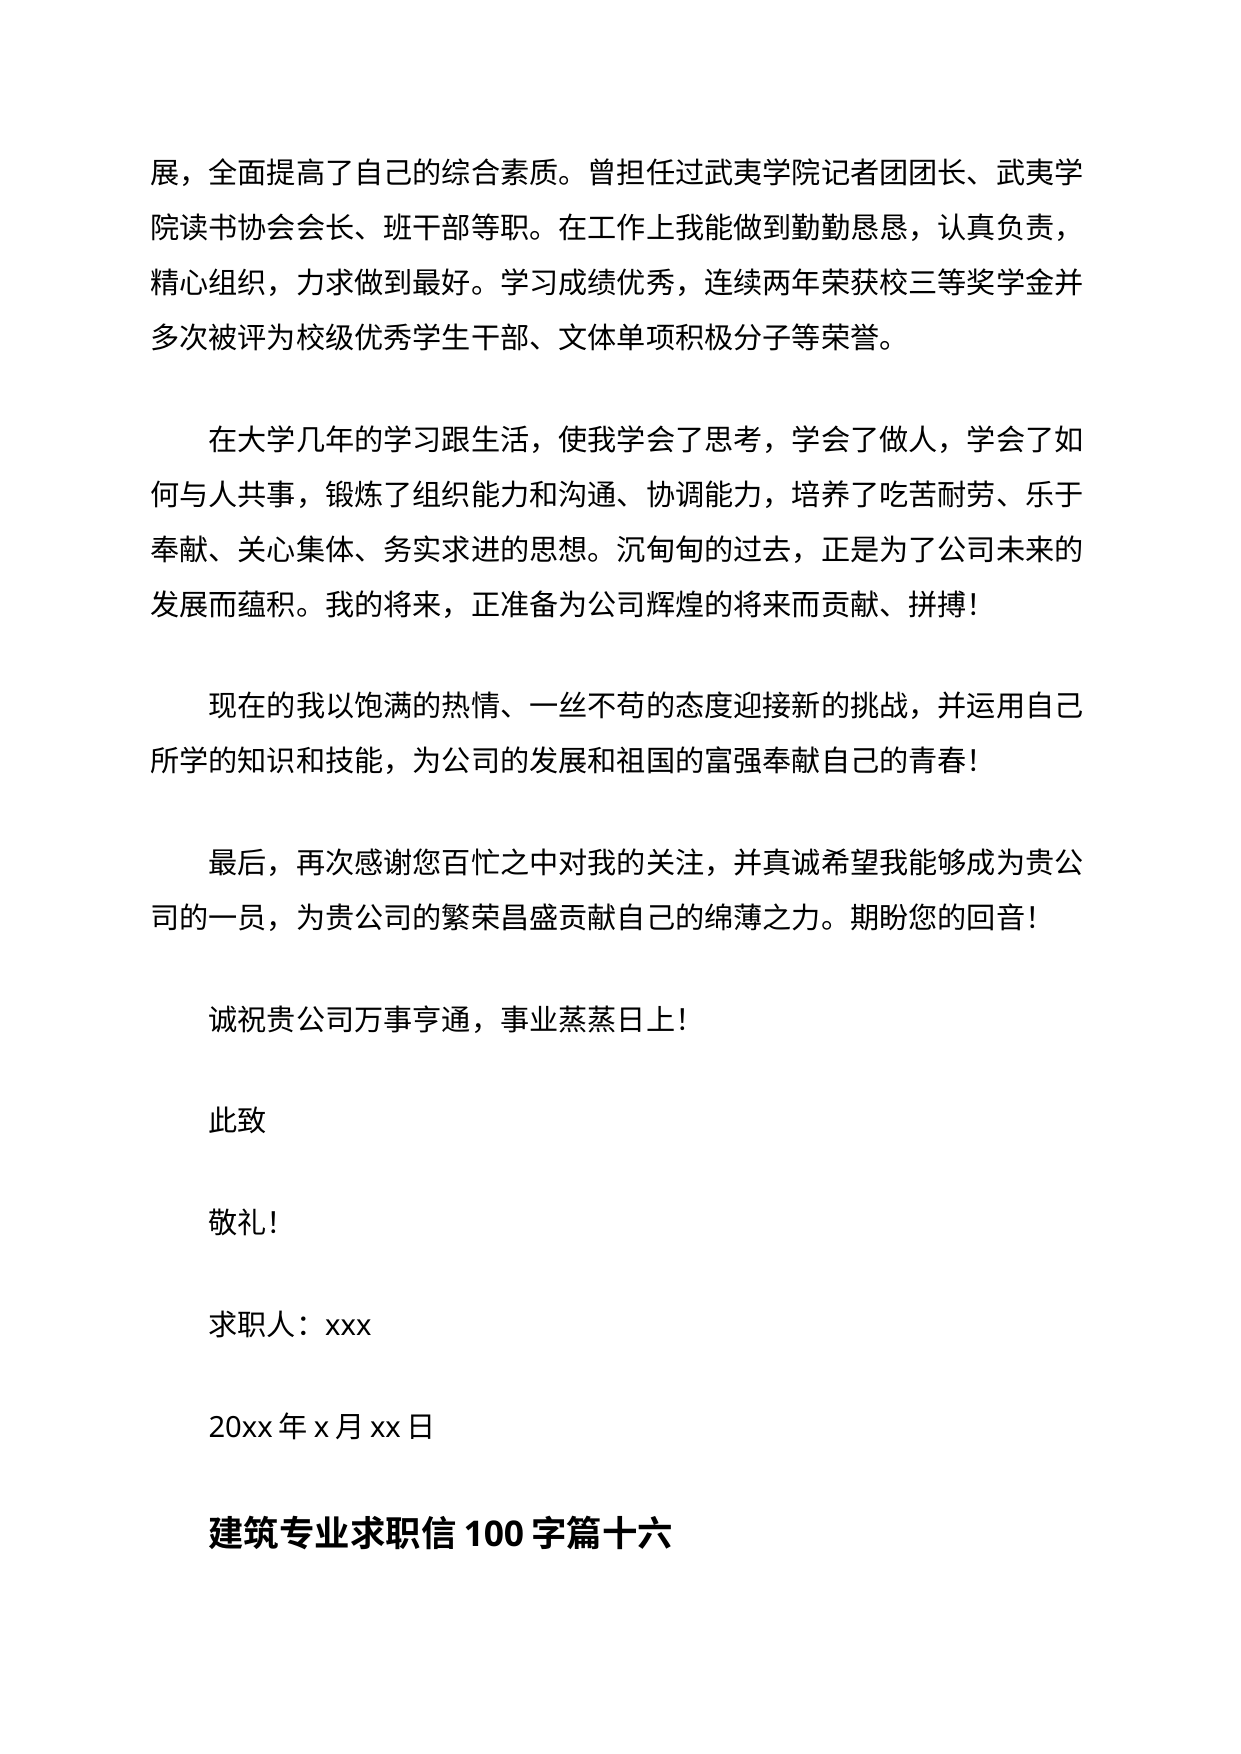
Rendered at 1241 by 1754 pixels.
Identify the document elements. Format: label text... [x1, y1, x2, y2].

text 建筑专业求职信100字篇十六 [150, 1506, 1090, 1557]
text 敬礼！ [150, 1200, 1090, 1242]
text 最后，再次感谢您百忙之中对我的关注，并真诚希望我能够成为贵公司的一员，为贵公司的繁荣昌盛贡献自己的绵薄之力。期盼您的回音！ [150, 839, 1090, 937]
text 20xx年x月xx日 [150, 1403, 1090, 1446]
text 在大学几年的学习跟生活，使我学会了思考，学会了做人，学会了如何与人共事，锻炼了组织能力和沟通、协调能力，培养了吃苦耐劳、乐于奉献、关心集体、务实求进的思想。沉甸甸的过去，正是为了公司未来的发展而蕴积。我的将来，正准备为公司辉煌的将来而贡献、拼搏！ [150, 416, 1090, 623]
text 此致 [150, 1098, 1090, 1140]
text 求职人：xxx [150, 1302, 1090, 1344]
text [150, 150, 1090, 357]
text 诚祝贵公司万事亨通，事业蒸蒸日上！ [150, 996, 1090, 1038]
text 现在的我以饱满的热情、一丝不苟的态度迎接新的挑战，并运用自己所学的知识和技能，为公司的发展和祖国的富强奉献自己的青春！ [150, 683, 1090, 780]
